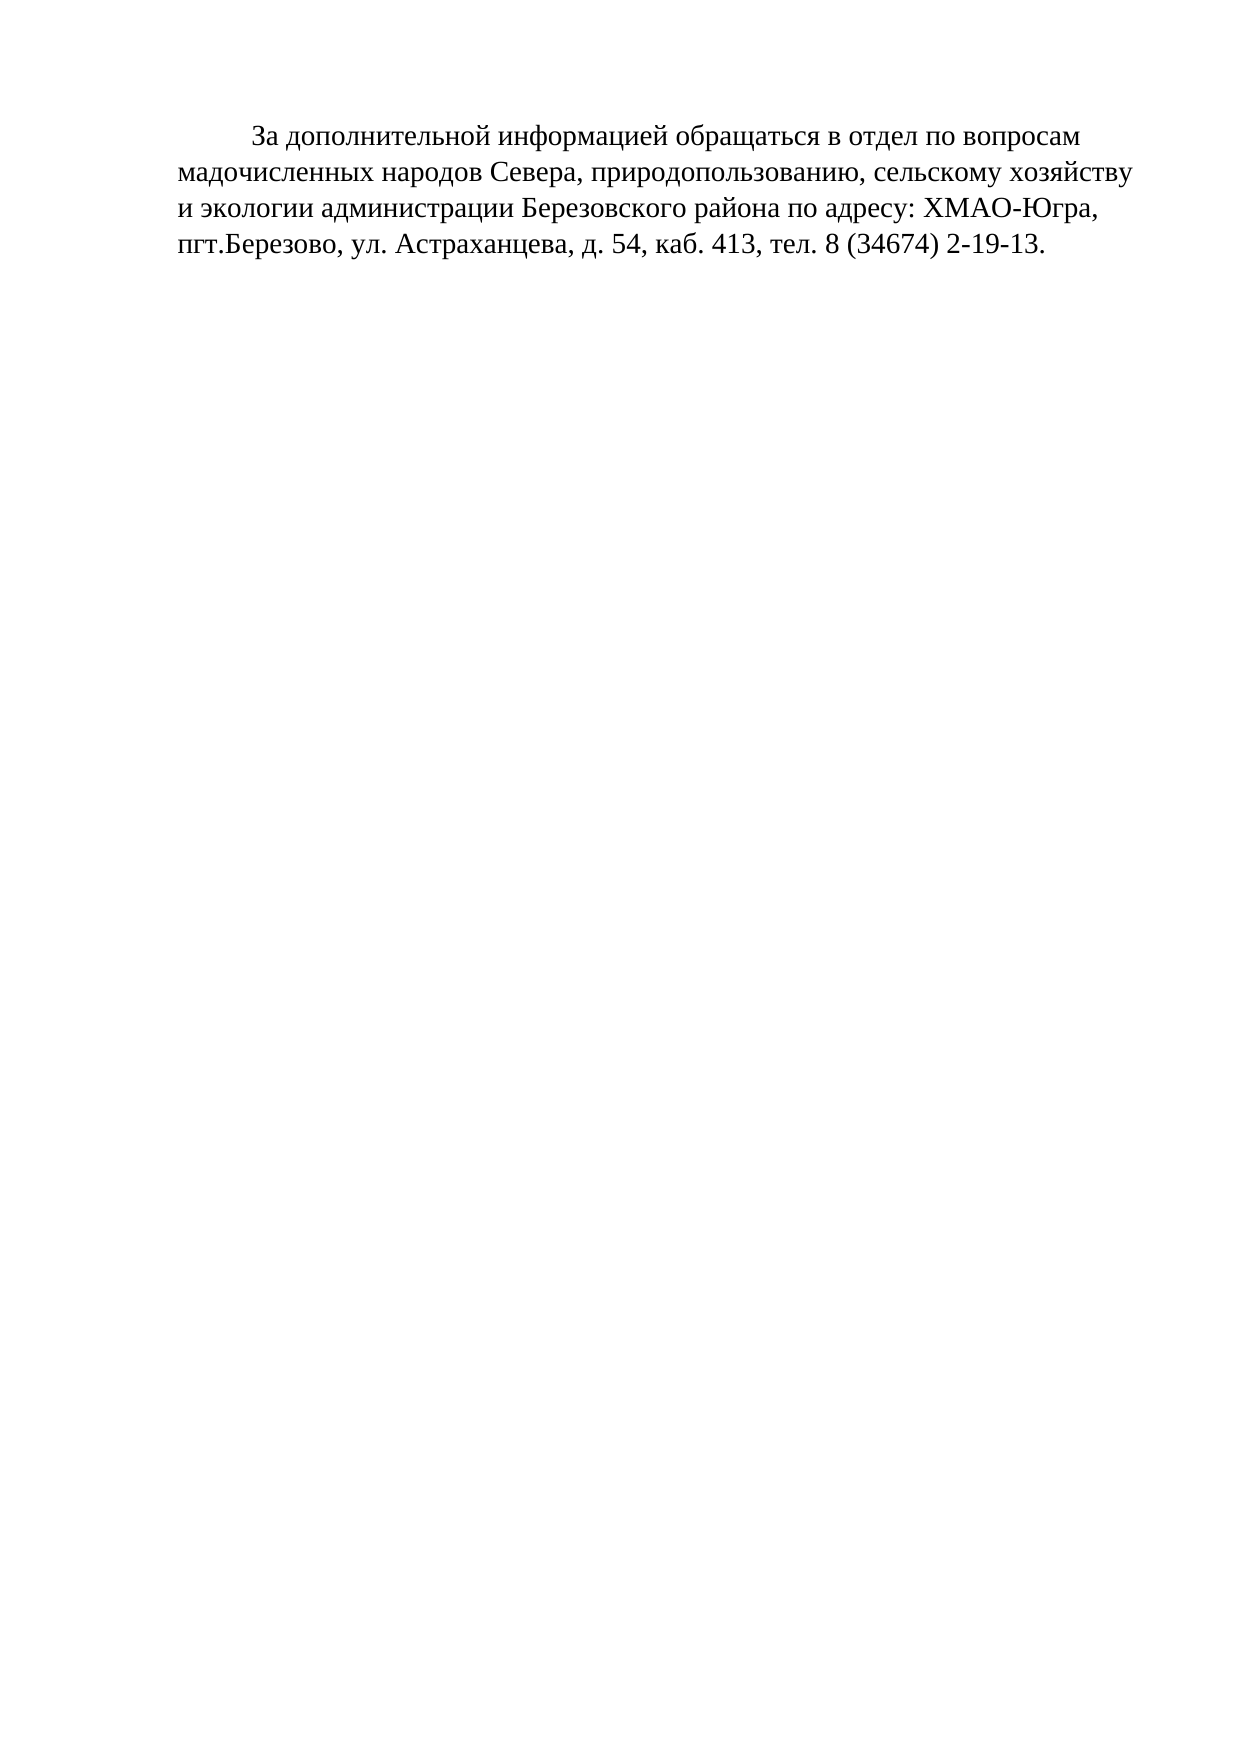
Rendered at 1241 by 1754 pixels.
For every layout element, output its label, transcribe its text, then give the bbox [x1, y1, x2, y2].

text За дополнительной информацией обращаться в отдел по вопросам мадочисленных народов Севера, природопользованию, сельскому хозяйству и экологии администрации Березовского района по адресу: ХМАО-Югра, пгт.Березово, ул. Астраханцева, д. 54, каб. 413, тел. 8 (34674) 2-19-13. [177, 118, 1152, 260]
